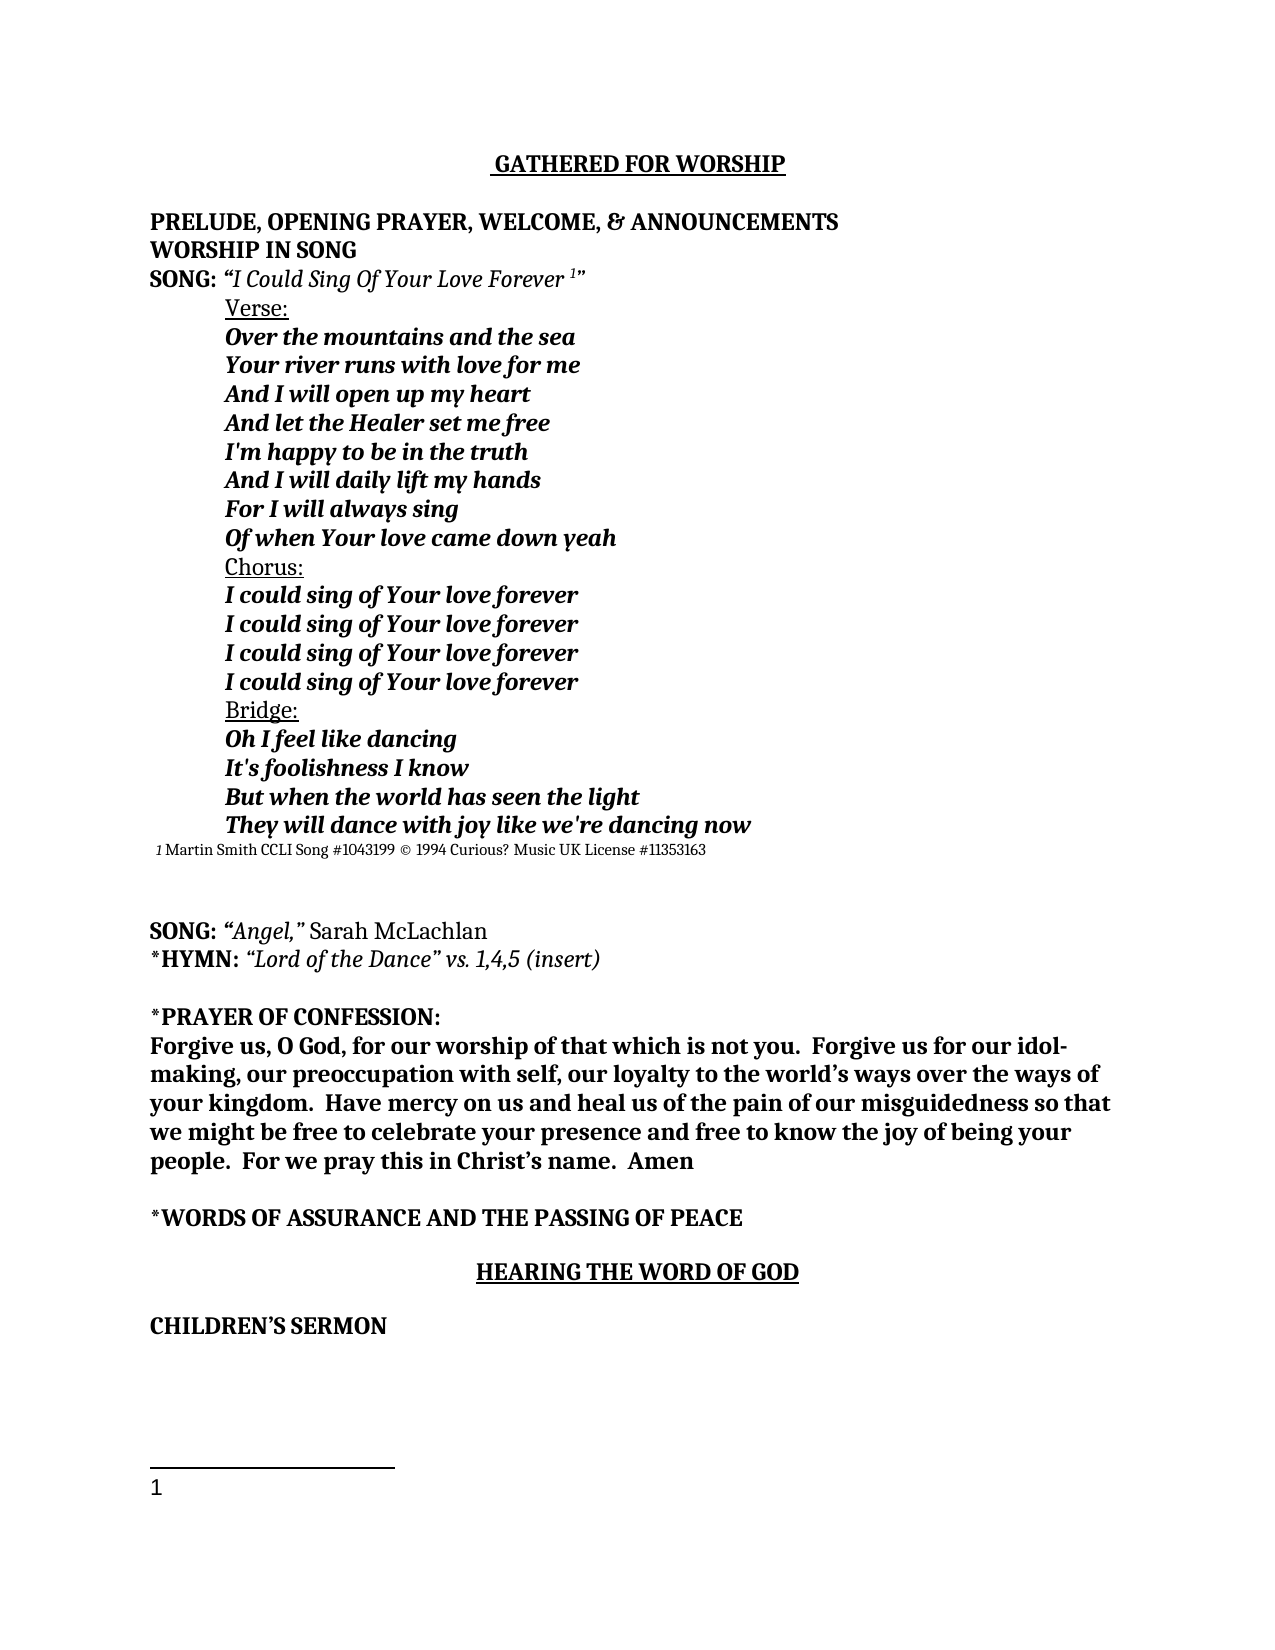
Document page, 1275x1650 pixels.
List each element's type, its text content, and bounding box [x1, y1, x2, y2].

text SONG: “I Could Sing Of Your Love Forever ” [150, 265, 1125, 294]
text Over the mountains and the sea [225, 322, 1125, 351]
text Your river runs with love for me [225, 351, 1125, 380]
text CHILDREN’S SERMON [150, 1312, 1125, 1340]
text I could sing of Your love forever [225, 581, 1125, 610]
text Verse: [225, 294, 1125, 322]
text 1 Martin Smith CCLI Song #1043199 © 1994 Curious? Music UK License #11353163 [150, 840, 1125, 859]
text Forgive us, O God, for our worship of that which is not you. Forgive us for our idol- making, our preoccupation with self, our loyalty to the world’s ways over the ways of your kingdom. Have mercy on us and heal us of the pain of our misguidedness so that we might be free to celebrate your presence and free to know the joy of being your people. For we pray this in Christ’s name. Amen [150, 1032, 1125, 1175]
text I could sing of Your love forever [225, 610, 1125, 639]
text SONG: “Angel,” Sarah McLachlan [150, 917, 1125, 945]
text WORSHIP IN SONG [150, 236, 1125, 265]
text And let the Healer set me free [225, 409, 1125, 437]
text I could sing of Your love forever [225, 639, 1125, 667]
text And I will open up my heart [225, 380, 1125, 409]
text *WORDS OF ASSURANCE AND THE PASSING OF PEACE [150, 1204, 1125, 1233]
text And I will daily lift my hands [225, 466, 1125, 495]
text Chorus: [225, 552, 1125, 581]
text Oh I feel like dancing [225, 725, 1125, 754]
text They will dance with joy like we're dancing now [225, 811, 1125, 840]
text For I will always sing [225, 495, 1125, 524]
text Of when Your love came down yeah [225, 524, 1125, 552]
text I'm happy to be in the truth [225, 437, 1125, 466]
text Bridge: [225, 696, 1125, 725]
text HEARING THE WORD OF GOD [150, 1258, 1125, 1287]
text It's foolishness I know [225, 754, 1125, 782]
text *PRAYER OF CONFESSION: [150, 1003, 1125, 1032]
text I could sing of Your love forever [225, 667, 1125, 696]
text PRELUDE, OPENING PRAYER, WELCOME, & ANNOUNCEMENTS [150, 207, 1125, 236]
text But when the world has seen the light [225, 782, 1125, 811]
text *HYMN: “Lord of the Dance” vs. 1,4,5 (insert) [150, 945, 1125, 974]
text GATHERED FOR WORSHIP [150, 150, 1125, 179]
